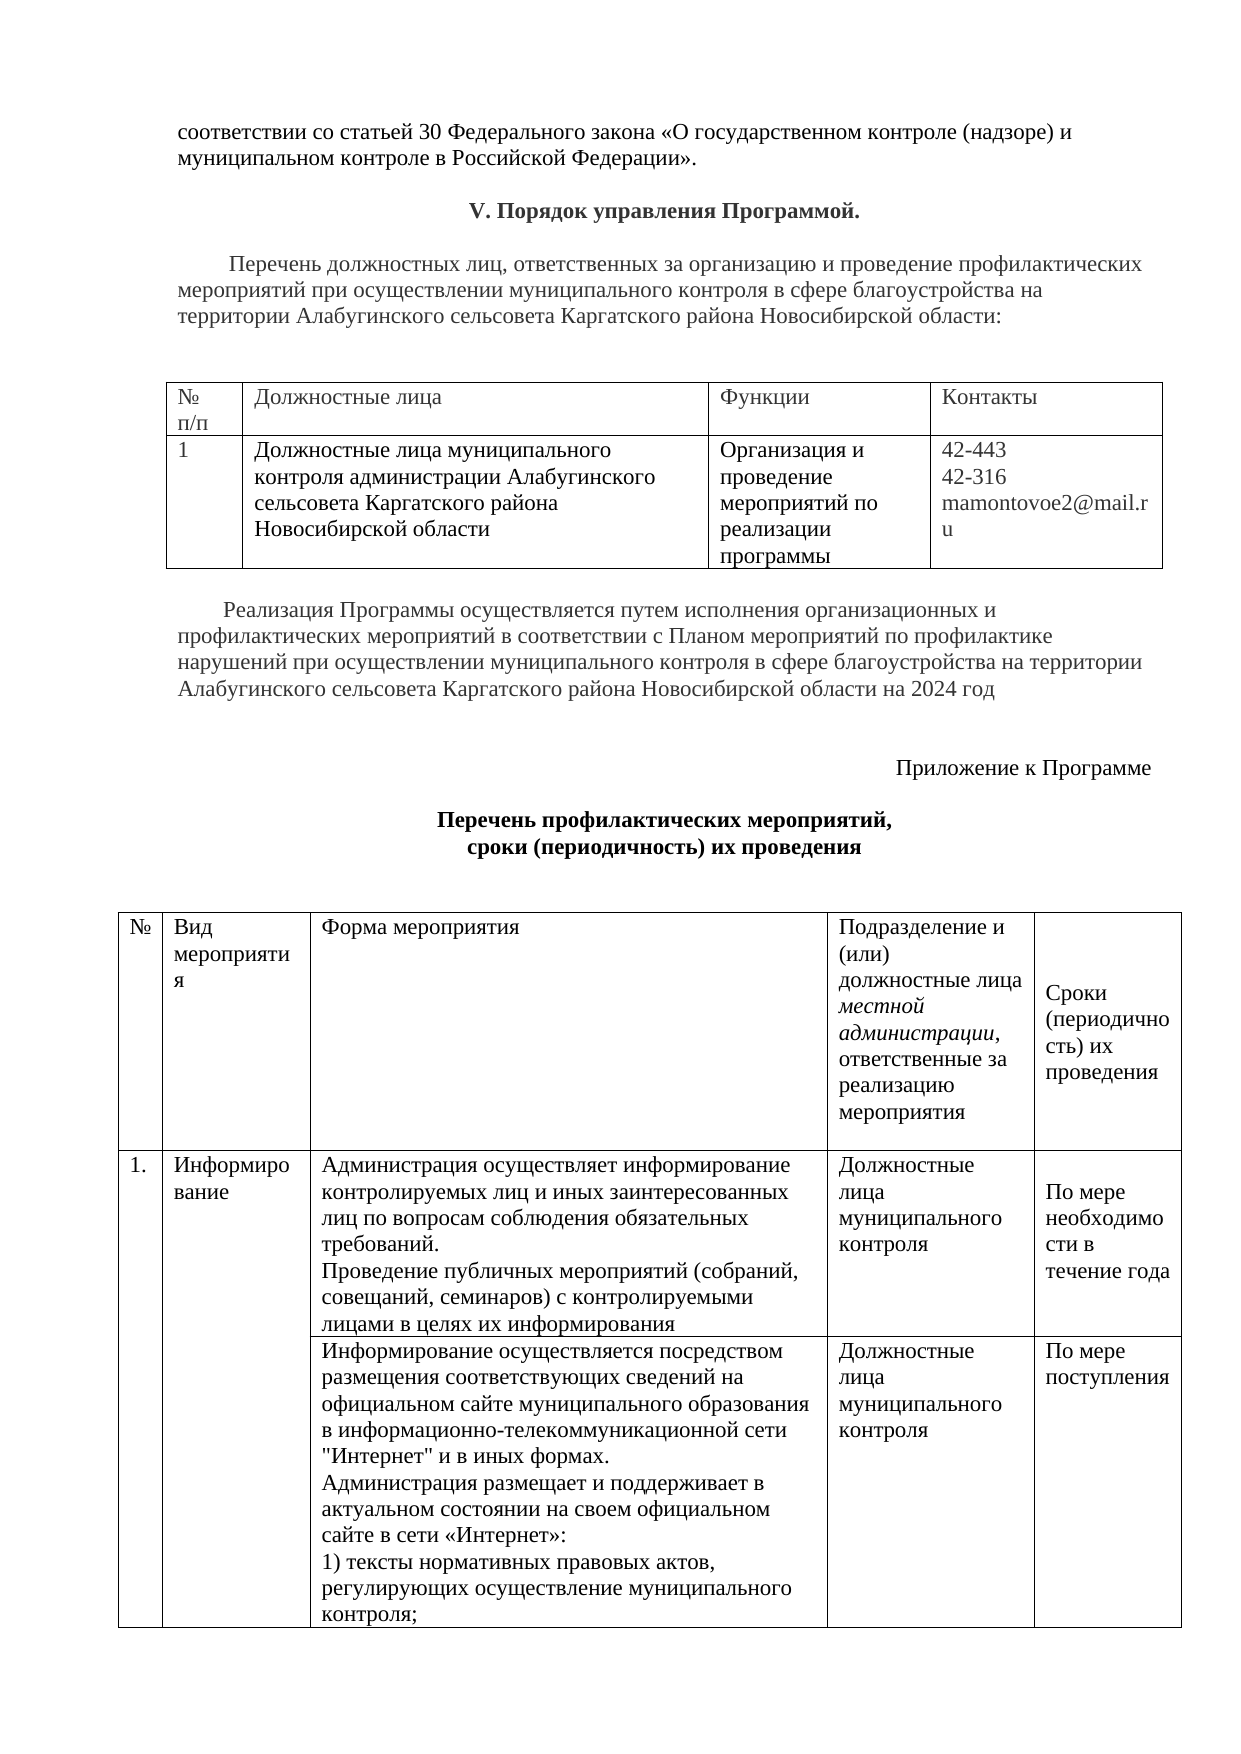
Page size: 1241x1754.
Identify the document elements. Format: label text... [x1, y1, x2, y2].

table_cell По мере поступления [1035, 1337, 1181, 1627]
text Перечень профилактических мероприятий, [177, 806, 1152, 833]
table_header Контакты [931, 383, 1162, 435]
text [177, 118, 1152, 171]
table_header Вид мероприятия [163, 913, 310, 1150]
table_header Сроки (периодичность) их проведения [1035, 913, 1181, 1150]
table_header Должностные лица [243, 383, 708, 435]
table_header № [119, 913, 162, 1150]
table_header № п/п [167, 383, 242, 435]
table_cell Администрация осуществляет информирование контролируемых лиц и иных заинтересованных лиц по вопросам соблюдения обязательных требований. Проведение публичных мероприятий (собраний, совещаний, семинаров) с контролируемыми лицами в целях их информирования [311, 1151, 827, 1336]
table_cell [311, 1337, 827, 1627]
text V. Порядок управления Программой. [177, 197, 1152, 223]
table_cell По мере необходимости в течение года [1035, 1151, 1181, 1336]
table_cell 1. [119, 1151, 162, 1627]
text Реализация Программы осуществляется путем исполнения организационных и профилактических мероприятий в соответствии с Планом мероприятий по профилактике нарушений при осуществлении муниципального контроля в сфере благоустройства на территории Алабугинского сельсовета Каргатского района Новосибирской области на 2024 год [177, 596, 1152, 701]
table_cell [828, 1337, 1034, 1627]
table_header Функции [709, 383, 930, 435]
text Приложение к Программе [177, 754, 1152, 780]
table_cell Должностные лица муниципального контроля администрации Алабугинского сельсовета Каргатского района Новосибирской области [243, 436, 708, 568]
table_cell Информирование [163, 1151, 310, 1627]
text сроки (периодичность) их проведения [177, 833, 1152, 859]
table_cell Должностные лица муниципального контроля [828, 1151, 1034, 1336]
table_cell 42-443 42-316 mamontovoe2@mail.ru [931, 436, 1162, 568]
table_header Подразделение и (или) должностные лица местной администрации, ответственные за реализацию мероприятия [828, 913, 1034, 1150]
table_cell Организация и проведение мероприятий по реализации программы [709, 436, 930, 568]
text Перечень должностных лиц, ответственных за организацию и проведение профилактических мероприятий при осуществлении муниципального контроля в сфере благоустройства на территории Алабугинского сельсовета Каргатского района Новосибирской области: [177, 250, 1152, 329]
table_cell 1 [167, 436, 242, 568]
table_header Форма мероприятия [311, 913, 827, 1150]
